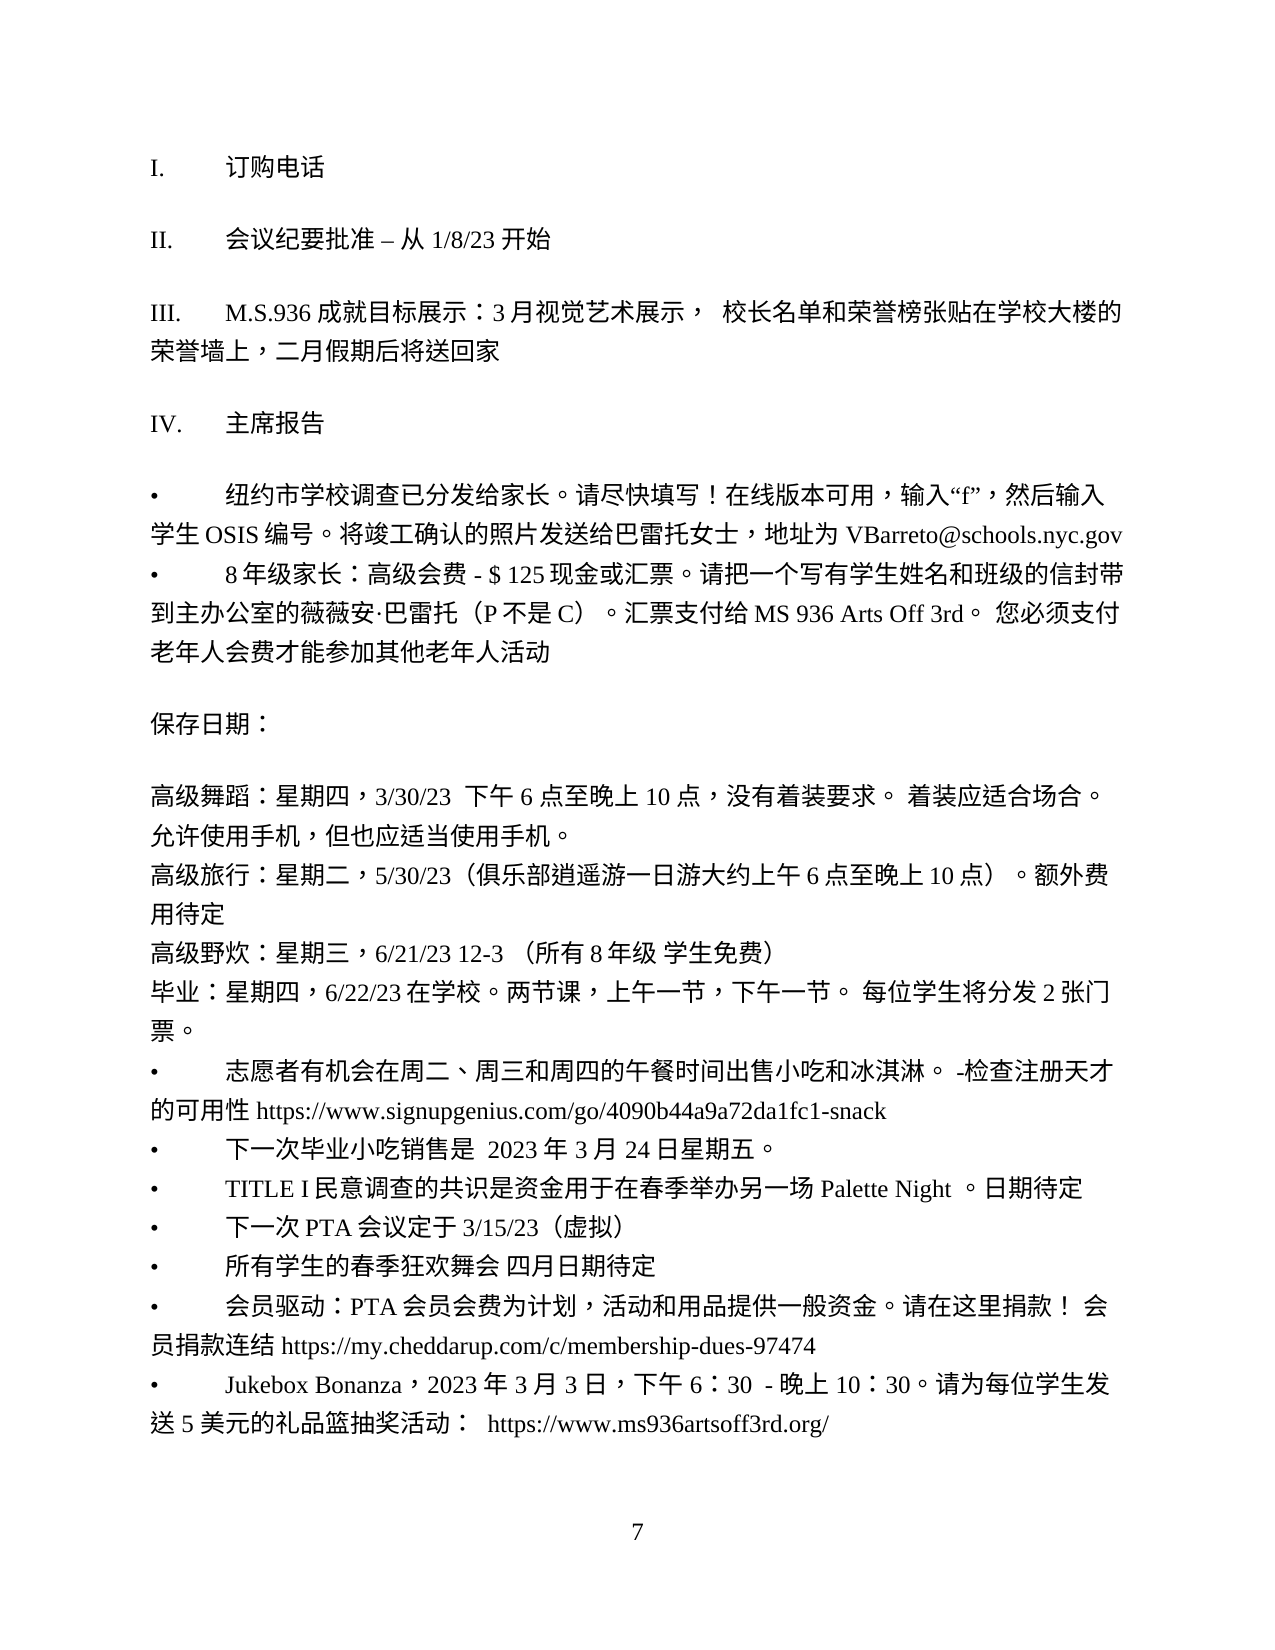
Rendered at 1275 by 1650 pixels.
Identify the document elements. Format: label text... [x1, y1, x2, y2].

text • Jukebox Bonanza，2023 年 3 月 3 日，下午 6：30 - 晚上 10：30。请为每位学生发送 5 美元的礼品篮抽奖活动： https://www.ms936artsoff3rd.org/ [150, 1366, 1125, 1440]
text 毕业：星期四，6/22/23在学校。两节课，上午一节，下午一节。 每位学生将分发2张门票。 [150, 975, 1125, 1048]
text I. 订购电话 [150, 150, 1125, 184]
text • TITLE I民意调查的共识是资金用于在春季举办另一场 Palette Night 。日期待定 [150, 1171, 1125, 1205]
text • 纽约市学校调查已分发给家长。请尽快填写！在线版本可用，输入“f”，然后输入学生OSIS编号。将竣工确认的照片发送给巴雷托女士，地址为 VBarreto@schools.nyc.gov [150, 478, 1125, 551]
text 高级野炊：星期三，6/21/23 12-3 （所有8年级 学生免费） [150, 936, 1125, 970]
text • 所有学生的春季狂欢舞会 四月日期待定 [150, 1249, 1125, 1283]
text IV. 主席报告 [150, 406, 1125, 440]
text • 8年级家长：高级会费 - $ 125现金或汇票。请把一个写有学生姓名和班级的信封带到主办公室的薇薇安·巴雷托（P不是C）。汇票支付给MS 936 Arts Off 3rd。 您必须支付老年人会费才能参加其他老年人活动 [150, 556, 1125, 669]
text • 下一次毕业小吃销售是 2023 年 3 月 24日星期五。 [150, 1131, 1125, 1166]
text 高级旅行：星期二，5/30/23（俱乐部逍遥游一日游大约上午6点至晚上10点）。额外费用待定 [150, 857, 1125, 931]
text • 下一次PTA会议定于3/15/23（虚拟） [150, 1210, 1125, 1244]
text 高级舞蹈：星期四，3/30/23 下午 6 点至晚上 10 点，没有着装要求。 着装应适合场合。 允许使用手机，但也应适当使用手机。 [150, 779, 1125, 852]
text • 志愿者有机会在周二、周三和周四的午餐时间出售小吃和冰淇淋。 -检查注册天才的可用性 https://www.signupgenius.com/go/4090b44a9a72da1fc1-snack [150, 1053, 1125, 1126]
text III. M.S.936 成就目标展示：3月视觉艺术展示， 校长名单和荣誉榜张贴在学校大楼的荣誉墙上，二月假期后将送回家 [150, 294, 1125, 368]
text • 会员驱动：PTA会员会费为计划，活动和用品提供一般资金。请在这里捐款！ 会员捐款连结 https://my.cheddarup.com/c/membership-dues-97474 [150, 1288, 1125, 1361]
text 保存日期： [150, 707, 1125, 741]
text II. 会议纪要批准 – 从 1/8/23 开始 [150, 222, 1125, 256]
